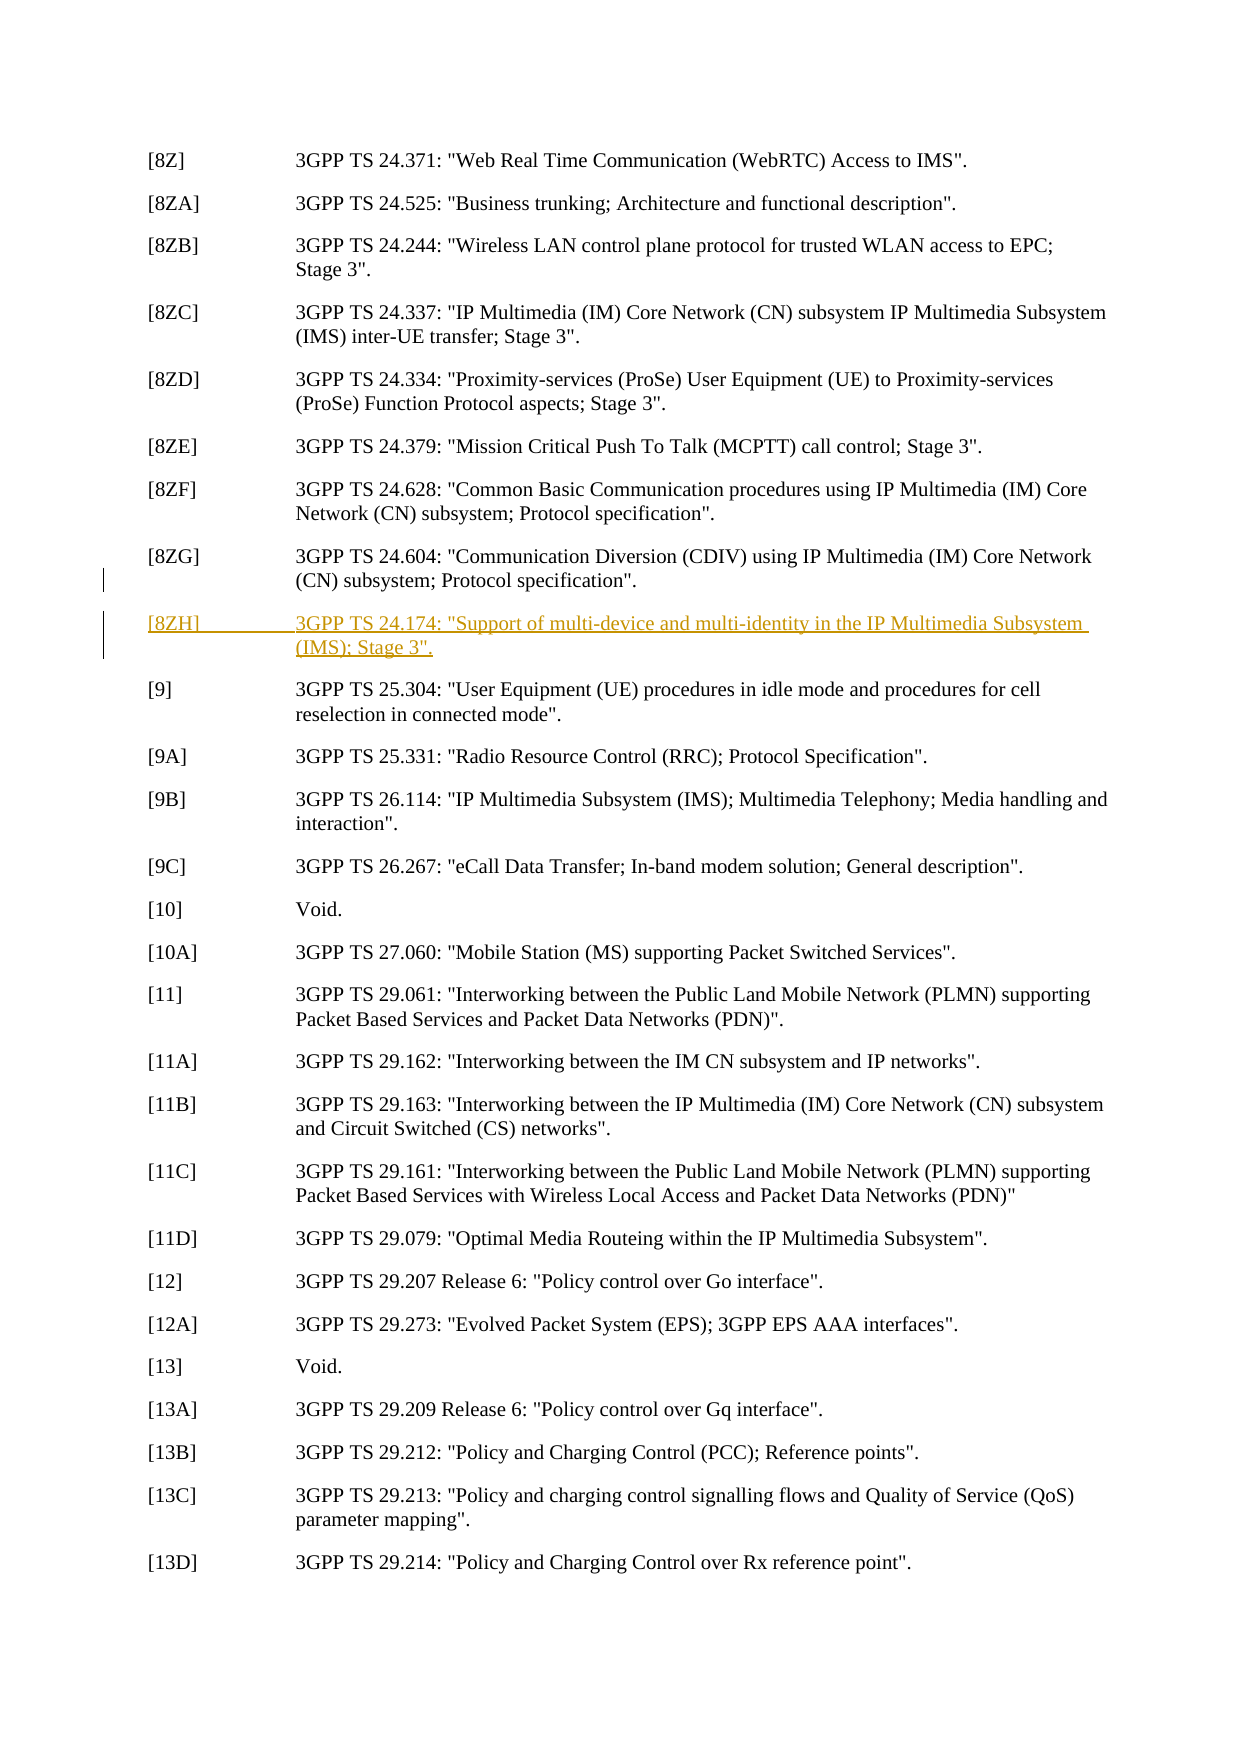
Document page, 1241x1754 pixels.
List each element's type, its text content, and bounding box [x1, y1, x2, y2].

text [8ZC] 3GPP TS 24.337: "IP Multimedia (IM) Core Network (CN) subsystem IP Multimedia Subsystem (IMS) inter-UE transfer; Stage 3". [148, 300, 1122, 348]
text [8Z] 3GPP TS 24.371: "Web Real Time Communication (WebRTC) Access to IMS". [148, 148, 1122, 172]
text [9C] 3GPP TS 26.267: "eCall Data Transfer; In-band modem solution; General description". [148, 854, 1122, 878]
text [13D] 3GPP TS 29.214: "Policy and Charging Control over Rx reference point". [148, 1549, 1122, 1574]
text [13] Void. [148, 1354, 1122, 1378]
text [12A] 3GPP TS 29.273: "Evolved Packet System (EPS); 3GPP EPS AAA interfaces". [148, 1311, 1122, 1336]
text [11D] 3GPP TS 29.079: "Optimal Media Routeing within the IP Multimedia Subsystem". [148, 1226, 1122, 1250]
text [9A] 3GPP TS 25.331: "Radio Resource Control (); Protocol Specification". [148, 744, 1122, 768]
text [8ZD] 3GPP TS 24.334: "Proximity-services (ProSe) User Equipment (UE) to Proximity-services (ProSe) Function Protocol aspects; Stage 3". [148, 367, 1122, 415]
text [11] 3GPP TS 29.061: "Interworking between the Public Land Mobile Network (PLMN) supporting Packet Based Services and Packet Data Networks (PDN)". [148, 982, 1122, 1031]
text [13A] 3GPP TS 29.209 Release 6: "Policy control over Gq interface". [148, 1397, 1122, 1421]
text [9B] 3GPP TS 26.114: "IP Multimedia Subsystem (IMS); Multimedia Telephony; Media handling and interaction". [148, 787, 1122, 835]
text [11C] 3GPP TS 29.161: "Interworking between the Public Land Mobile Network (PLMN) supporting Packet Based Services with Wireless Local Access and Packet Data Networks (PDN)" [148, 1159, 1122, 1207]
text [11A] 3GPP TS 29.162: "Interworking between the IM CN subsystem and IP networks". [148, 1049, 1122, 1073]
text [10] Void. [148, 897, 1122, 921]
text [13B] 3GPP TS 29.212: "Policy and Charging Control (); Reference points". [148, 1440, 1122, 1464]
text [8ZG] 3GPP TS 24.604: "Communication Diversion (CDIV) using IP Multimedia (IM) Core Network (CN) subsystem; Protocol specification". [148, 544, 1122, 592]
text [9] 3GPP TS 25.304: "User Equipment (UE) procedures in idle mode and procedures for cell reselection in connected mode". [148, 677, 1122, 726]
text [8ZB] 3GPP TS 24.244: "Wireless control plane protocol for trusted WLAN access to ; Stage 3". [148, 233, 1122, 281]
text [13C] 3GPP TS 29.213: "Policy and charging control signalling flows and Quality of Service (QoS) parameter mapping". [148, 1483, 1122, 1531]
text [8ZA] 3GPP TS 24.525: "Business trunking; Architecture and functional description". [148, 191, 1122, 214]
text [10A] 3GPP TS 27.060: "Mobile Station (MS) supporting Packet Switched Services". [148, 939, 1122, 964]
text [12] 3GPP TS 29.207 Release 6: "Policy control over Go interface". [148, 1269, 1122, 1293]
text [8ZF] 3GPP TS 24.628: "Common Basic Communication procedures using IP Multimedia (IM) Core Network (CN) subsystem; Protocol specification". [148, 477, 1122, 525]
text [8ZE] 3GPP TS 24.379: "Mission Critical Push To Talk (MCPTT) call control; Stage 3". [148, 434, 1122, 458]
text [11B] 3GPP TS 29.163: "Interworking between the IP Multimedia (IM) Core Network (CN) subsystem and Circuit Switched (CS) networks". [148, 1092, 1122, 1140]
